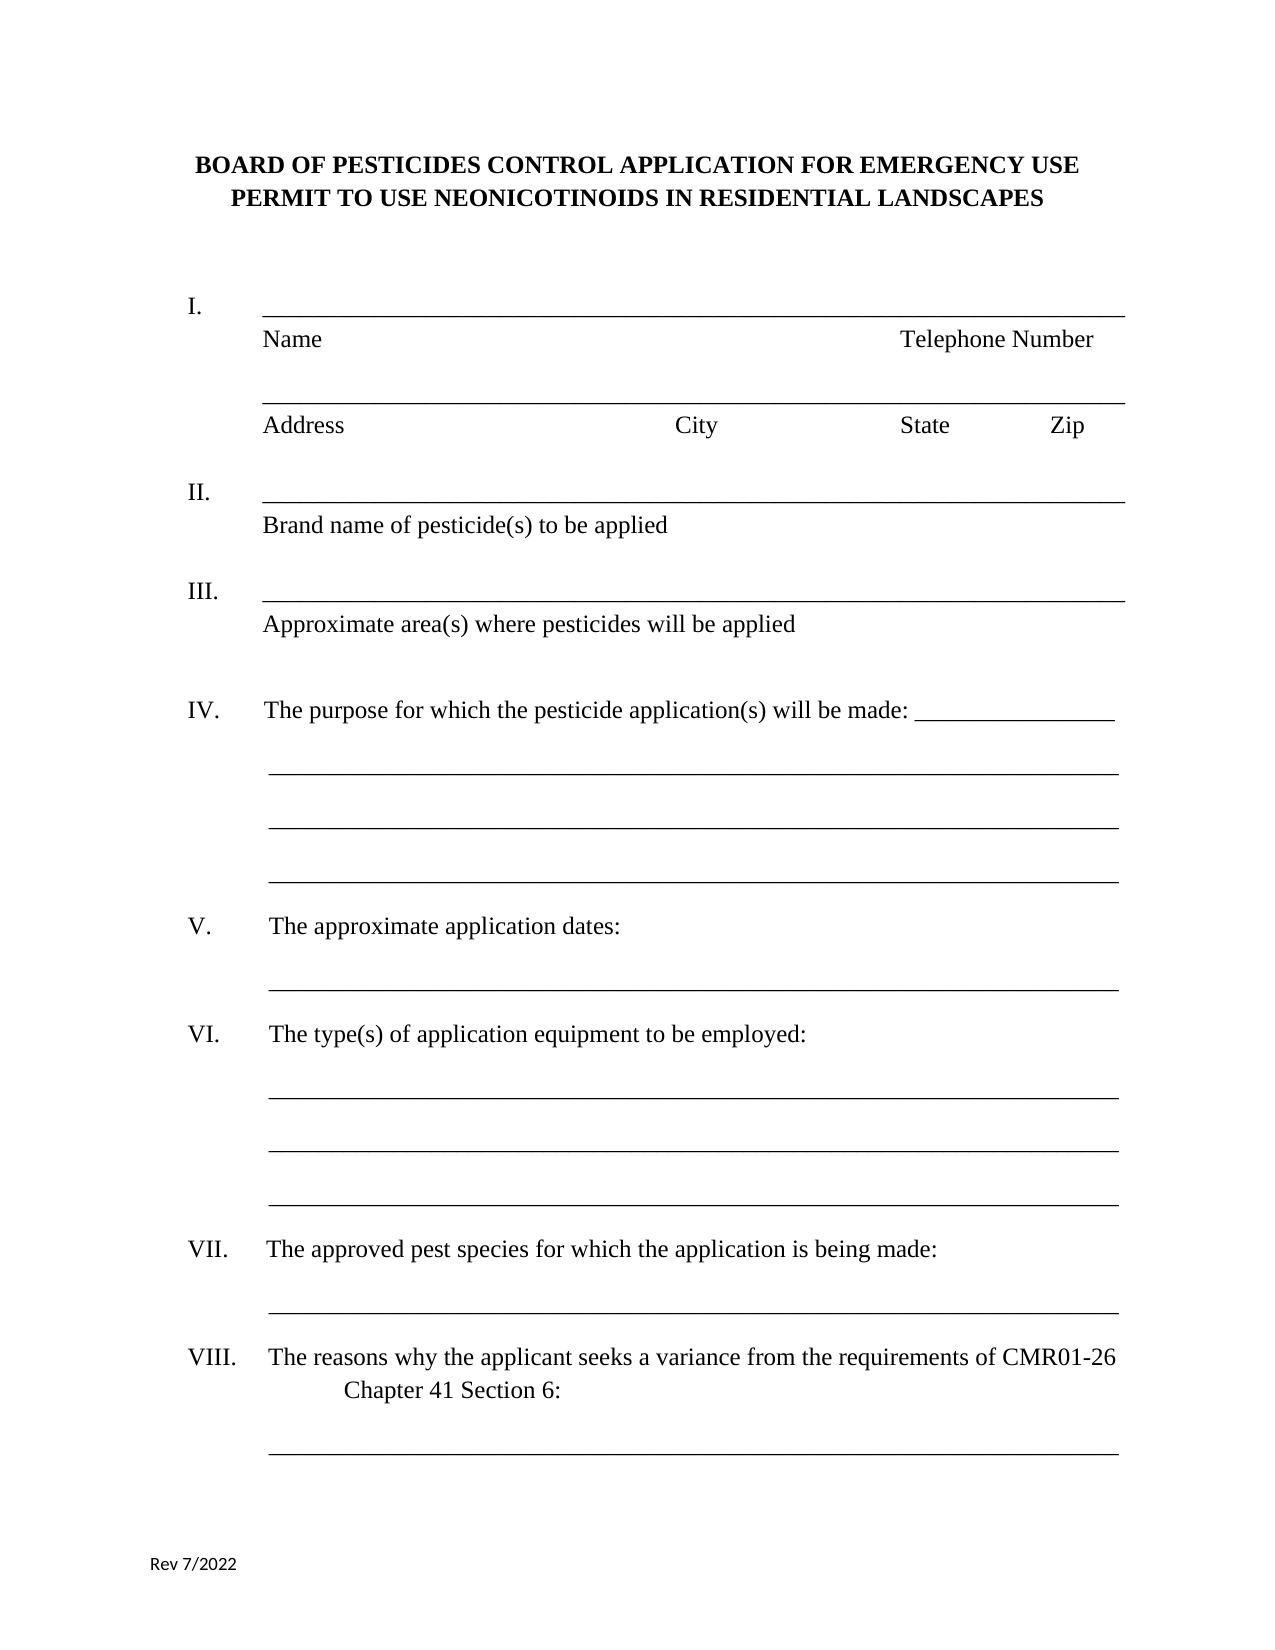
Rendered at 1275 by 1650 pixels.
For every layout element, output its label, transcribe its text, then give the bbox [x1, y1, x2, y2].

list Address City State Zip [262, 411, 1125, 439]
text BOARD OF PESTICIDES CONTROL APPLICATION FOR EMERGENCY USE PERMIT TO USE NEONICOTINOIDS IN RESIDENTIAL LANDSCAPES [150, 150, 1125, 212]
text VIII. The reasons why the applicant seeks a variance from the requirements of CMR01-26 Chapter 41 Section 6: [187, 1342, 1125, 1404]
list _____________________________________________________________________ [187, 477, 1125, 505]
text ____________________________________________________________________ [187, 1126, 1125, 1155]
list Name Telephone Number [262, 324, 1125, 352]
text ____________________________________________________________________ [187, 1073, 1125, 1101]
text ____________________________________________________________________ [187, 857, 1125, 886]
list _____________________________________________________________________ [187, 291, 1125, 319]
text _____________________________________________________________________ [150, 378, 1125, 406]
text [187, 1429, 1125, 1457]
text VI. The type(s) of application equipment to be employed: [187, 1019, 1125, 1047]
text ____________________________________________________________________ [187, 1288, 1125, 1317]
text V. The approximate application dates: [187, 911, 1125, 940]
text ____________________________________________________________________ [187, 803, 1125, 832]
text ____________________________________________________________________ [187, 749, 1125, 778]
text ____________________________________________________________________ [187, 1180, 1125, 1209]
list _____________________________________________________________________Approximate area(s) where pesticides will be applied [187, 576, 1125, 637]
list Brand name of pesticide(s) to be applied [262, 510, 1125, 538]
text VII. The approved pest species for which the application is being made: [187, 1234, 1125, 1263]
text ____________________________________________________________________ [187, 965, 1125, 994]
text IV. The purpose for which the pesticide application(s) will be made: ________________ [187, 696, 1125, 724]
